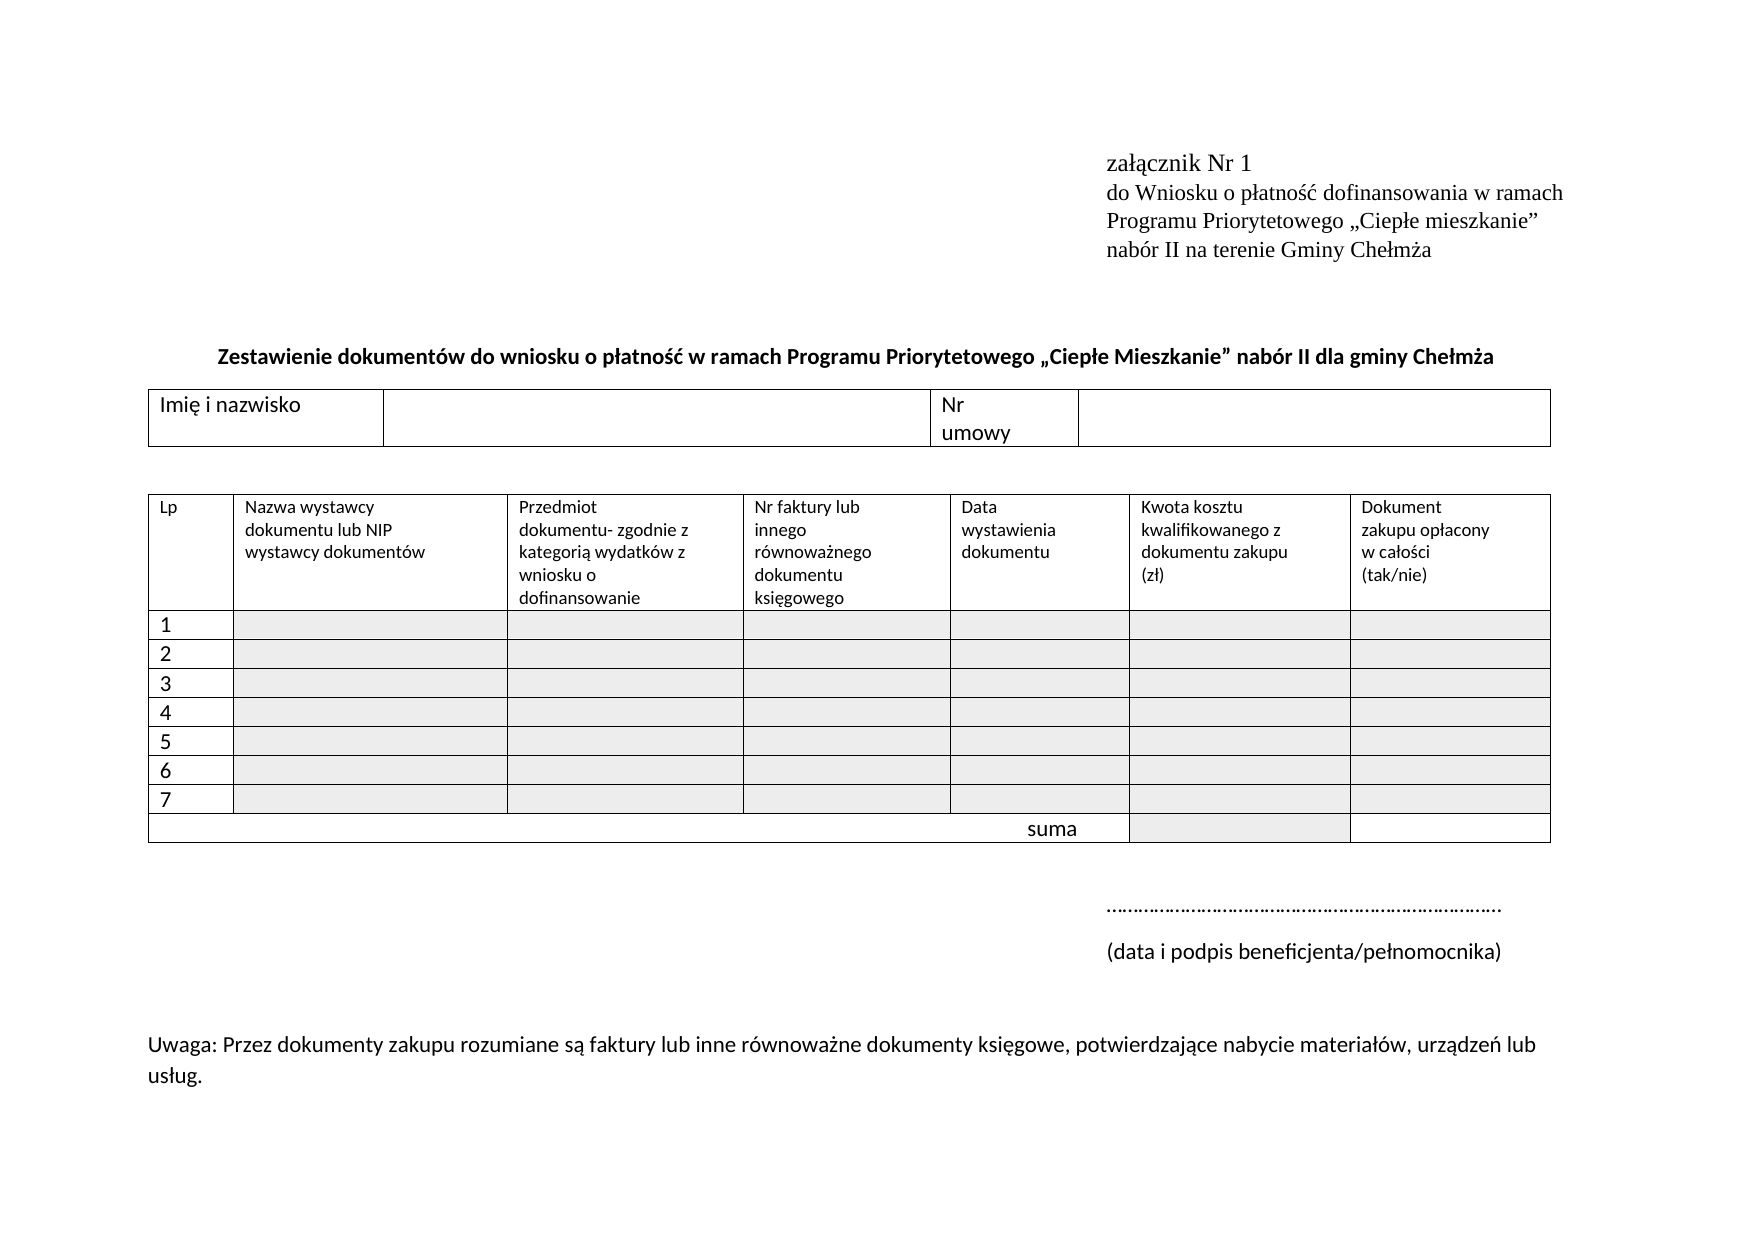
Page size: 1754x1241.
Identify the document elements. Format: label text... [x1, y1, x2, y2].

table_cell [1351, 698, 1550, 726]
table_header Nr umowy [931, 390, 1078, 446]
table_cell [508, 669, 743, 697]
table_cell [234, 669, 507, 697]
table_cell 5 [149, 727, 233, 755]
table_cell [508, 611, 743, 638]
table_cell 7 [149, 785, 233, 813]
table_cell 1 [149, 611, 233, 638]
text Programu Priorytetowego „Ciepłe mieszkanie” [1106, 207, 1606, 233]
text załącznik Nr 1 [1106, 148, 1606, 176]
table_cell [508, 640, 743, 668]
table_cell suma [149, 814, 1129, 842]
table_cell [744, 698, 950, 726]
table_cell 3 [149, 669, 233, 697]
table_cell [1130, 698, 1350, 726]
table_cell [1351, 611, 1550, 638]
table_cell [744, 669, 950, 697]
table_cell [1130, 756, 1350, 784]
text nabór II na terenie Gminy Chełmża [1106, 236, 1606, 262]
table_cell [1130, 814, 1350, 842]
table_cell [744, 785, 950, 813]
table_header Imię i nazwisko [149, 390, 383, 446]
table_cell 6 [149, 756, 233, 784]
table_cell 2 [149, 640, 233, 668]
table_cell [951, 611, 1129, 638]
table_cell [951, 756, 1129, 784]
table_cell [234, 698, 507, 726]
table_cell [951, 640, 1129, 668]
table_cell [744, 611, 950, 638]
table_cell [1130, 727, 1350, 755]
table_cell [234, 640, 507, 668]
table_cell [508, 756, 743, 784]
table_cell [744, 640, 950, 668]
table_cell [744, 756, 950, 784]
table_cell [1351, 727, 1550, 755]
table_cell [234, 611, 507, 638]
table_cell [508, 727, 743, 755]
table_cell [951, 698, 1129, 726]
table_header Dokument zakupu opłacony w całości (tak/nie) [1351, 495, 1550, 609]
table_header [384, 390, 930, 446]
table_header Przedmiot dokumentu- zgodnie z kategorią wydatków z wniosku o dofinansowanie [508, 495, 743, 609]
table_cell [1130, 669, 1350, 697]
table_cell [1351, 669, 1550, 697]
table_cell [1130, 785, 1350, 813]
table_header Lp [149, 495, 233, 609]
table_cell [234, 727, 507, 755]
table_cell [508, 785, 743, 813]
table_header Data wystawienia dokumentu [951, 495, 1129, 609]
table_cell [744, 727, 950, 755]
table_cell 4 [149, 698, 233, 726]
table_cell [234, 785, 507, 813]
table_cell [1130, 640, 1350, 668]
table_cell [951, 727, 1129, 755]
table_header Kwota kosztu kwalifikowanego z dokumentu zakupu (zł) [1130, 495, 1350, 609]
table_cell [951, 785, 1129, 813]
table_cell [1351, 785, 1550, 813]
table_header Nr faktury lub innego równoważnego dokumentu księgowego [744, 495, 950, 609]
table_cell [1130, 611, 1350, 638]
table_cell [234, 756, 507, 784]
text Zestawienie dokumentów do wniosku o płatność w ramach Programu Priorytetowego „Ciepłe Mieszkanie” nabór II dla gminy Chełmża [148, 342, 1565, 370]
text (data i podpis beneficjenta/pełnomocnika) [1106, 937, 1565, 965]
text do Wniosku o płatność dofinansowania w ramach [1106, 179, 1606, 205]
text ………………………………………………………………… [1106, 890, 1565, 918]
table_cell [1351, 640, 1550, 668]
table_header Nazwa wystawcy dokumentu lub NIP wystawcy dokumentów [234, 495, 507, 609]
table_cell [508, 698, 743, 726]
table_header [1079, 390, 1550, 446]
table_cell [951, 669, 1129, 697]
table_cell [1351, 814, 1550, 842]
text Uwaga: Przez dokumenty zakupu rozumiane są faktury lub inne równoważne dokumenty księgowe, potwierdzające nabycie materiałów, urządzeń lub usług. [148, 1031, 1565, 1089]
table_cell [1351, 756, 1550, 784]
